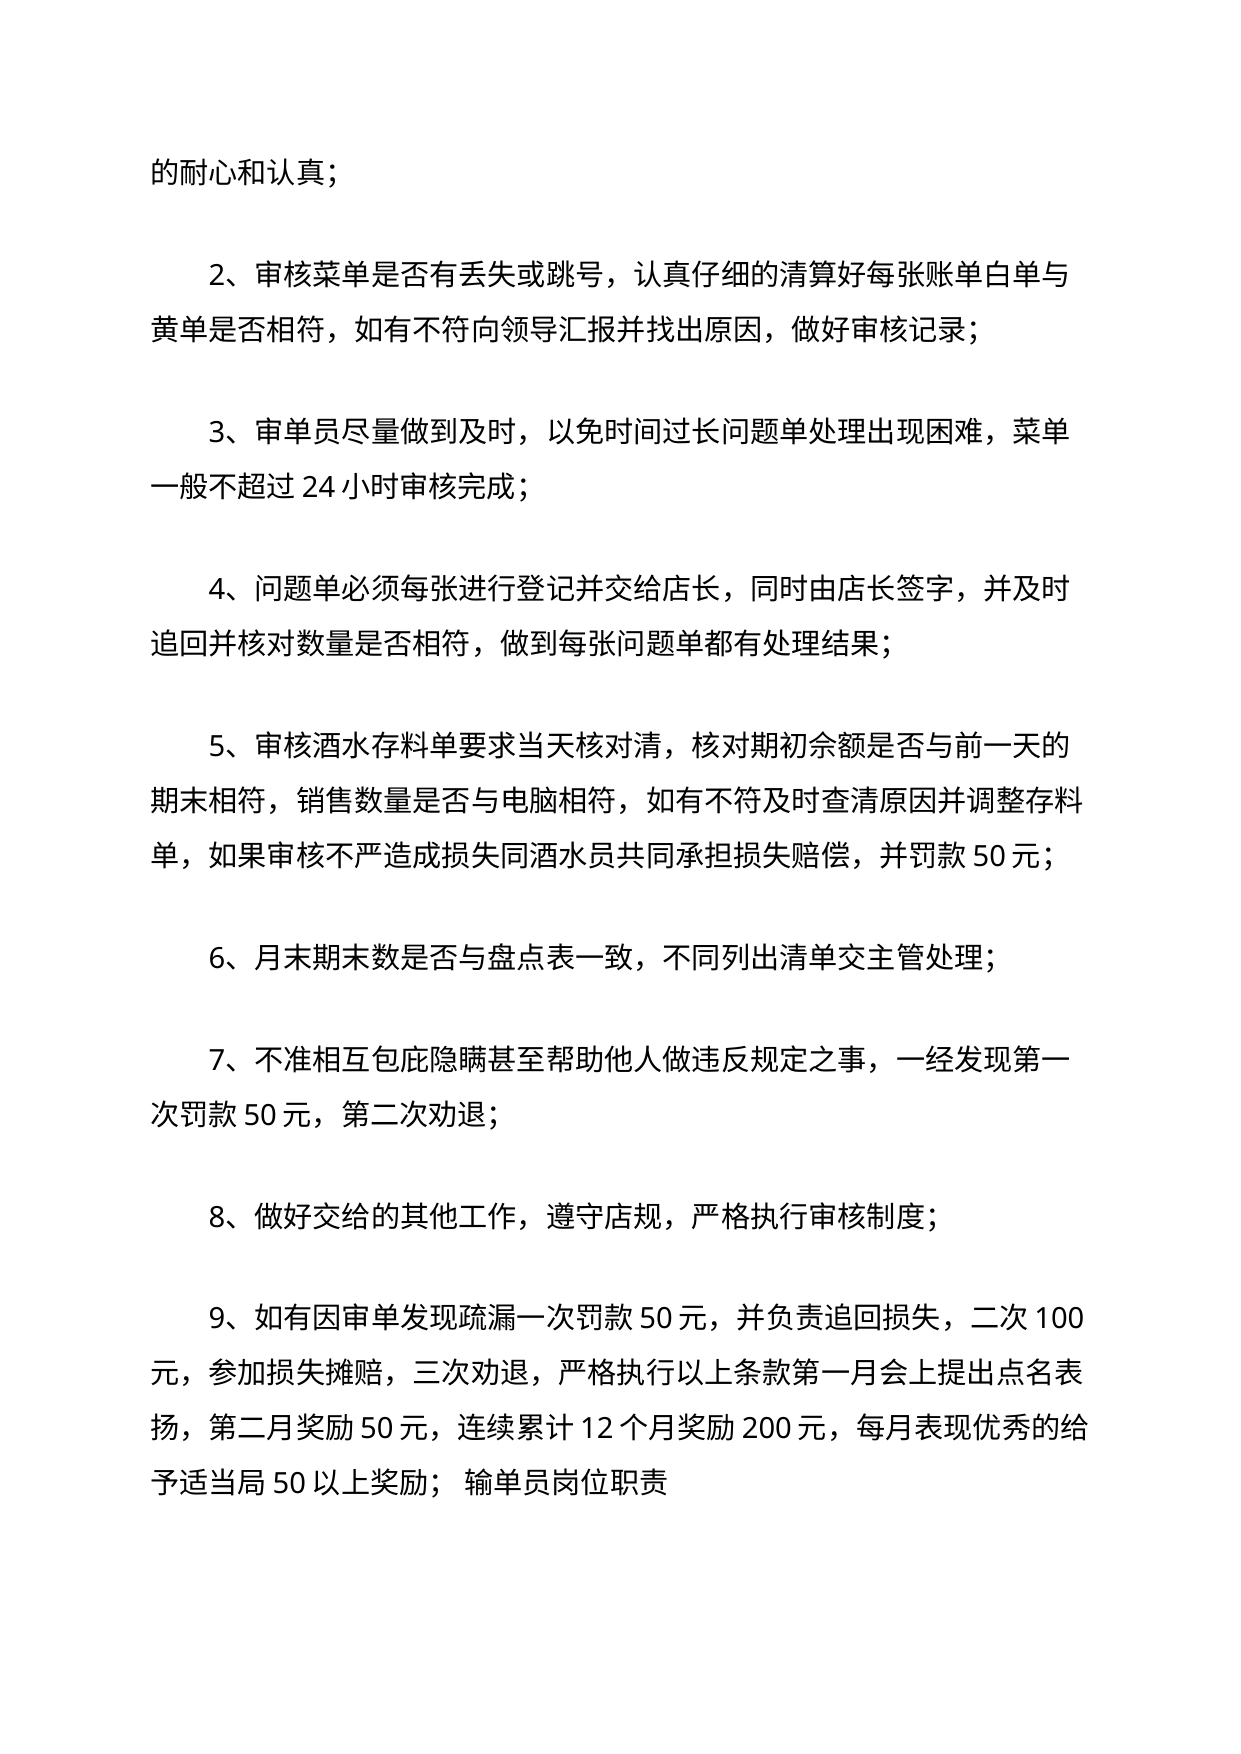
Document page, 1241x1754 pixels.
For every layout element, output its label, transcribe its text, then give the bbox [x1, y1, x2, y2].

text 6、月末期末数是否与盘点表一致，不同列出清单交主管处理； [150, 934, 1090, 977]
text 5、审核酒水存料单要求当天核对清，核对期初佘额是否与前一天的期末相符，销售数量是否与电脑相符，如有不符及时查清原因并调整存料单，如果审核不严造成损失同酒水员共同承担损失赔偿，并罚款50元； [150, 722, 1090, 874]
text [150, 150, 1090, 192]
text 4、问题单必须每张进行登记并交给店长，同时由店长签字，并及时追回并核对数量是否相符，做到每张问题单都有处理结果； [150, 566, 1090, 663]
text 7、不准相互包庇隐瞒甚至帮助他人做违反规定之事，一经发现第一次罚款50元，第二次劝退； [150, 1036, 1090, 1133]
text 3、审单员尽量做到及时，以免时间过长问题单处理出现困难，菜单一般不超过24小时审核完成； [150, 408, 1090, 506]
text 2、审核菜单是否有丢失或跳号，认真仔细的清算好每张账单白单与黄单是否相符，如有不符向领导汇报并找出原因，做好审核记录； [150, 252, 1090, 349]
text 8、做好交给的其他工作，遵守店规，严格执行审核制度； [150, 1193, 1090, 1236]
text 9、如有因审单发现疏漏一次罚款50元，并负责追回损失，二次100元，参加损失摊赔，三次劝退，严格执行以上条款第一月会上提出点名表扬，第二月奖励50元，连续累计12个月奖励200元，每月表现优秀的给予适当局50以上奖励； 输单员岗位职责 [150, 1295, 1090, 1502]
